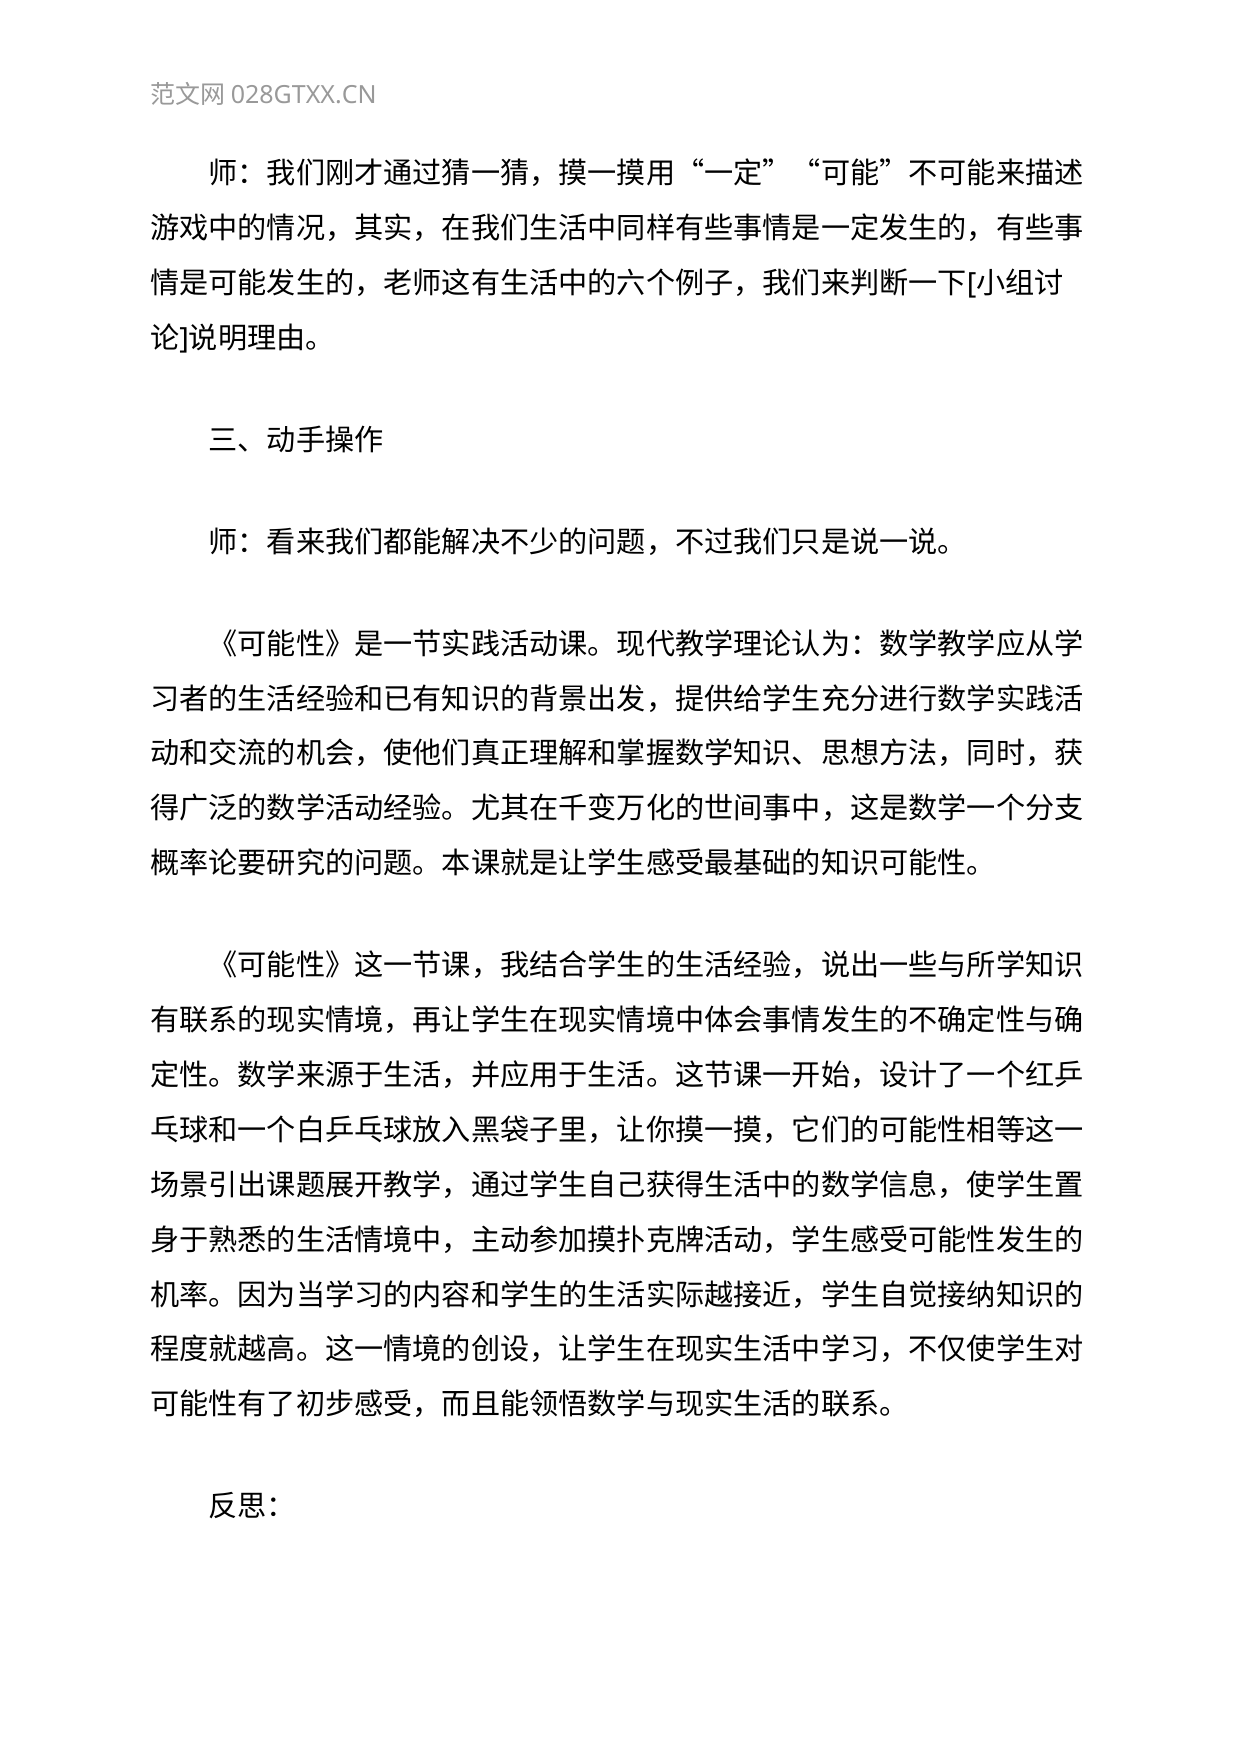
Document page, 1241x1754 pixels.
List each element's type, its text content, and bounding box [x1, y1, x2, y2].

text 三、动手操作 [150, 417, 1090, 459]
text 师：看来我们都能解决不少的问题，不过我们只是说一说。 [150, 518, 1090, 561]
text 《可能性》是一节实践活动课。现代教学理论认为：数学教学应从学习者的生活经验和已有知识的背景出发，提供给学生充分进行数学实践活动和交流的机会，使他们真正理解和掌握数学知识、思想方法，同时，获得广泛的数学活动经验。尤其在千变万化的世间事中，这是数学一个分支概率论要研究的问题。本课就是让学生感受最基础的知识可能性。 [150, 620, 1090, 882]
text 反思： [150, 1483, 1090, 1525]
text 《可能性》这一节课，我结合学生的生活经验，说出一些与所学知识有联系的现实情境，再让学生在现实情境中体会事情发生的不确定性与确定性。数学来源于生活，并应用于生活。这节课一开始，设计了一个红乒乓球和一个白乒乓球放入黑袋子里，让你摸一摸，它们的可能性相等这一场景引出课题展开教学，通过学生自己获得生活中的数学信息，使学生置身于熟悉的生活情境中，主动参加摸扑克牌活动，学生感受可能性发生的机率。因为当学习的内容和学生的生活实际越接近，学生自觉接纳知识的程度就越高。这一情境的创设，让学生在现实生活中学习，不仅使学生对可能性有了初步感受，而且能领悟数学与现实生活的联系。 [150, 942, 1090, 1423]
text 师：我们刚才通过猜一猜，摸一摸用“一定”“可能”不可能来描述游戏中的情况，其实，在我们生活中同样有些事情是一定发生的，有些事情是可能发生的，老师这有生活中的六个例子，我们来判断一下[小组讨论]说明理由。 [150, 150, 1090, 357]
